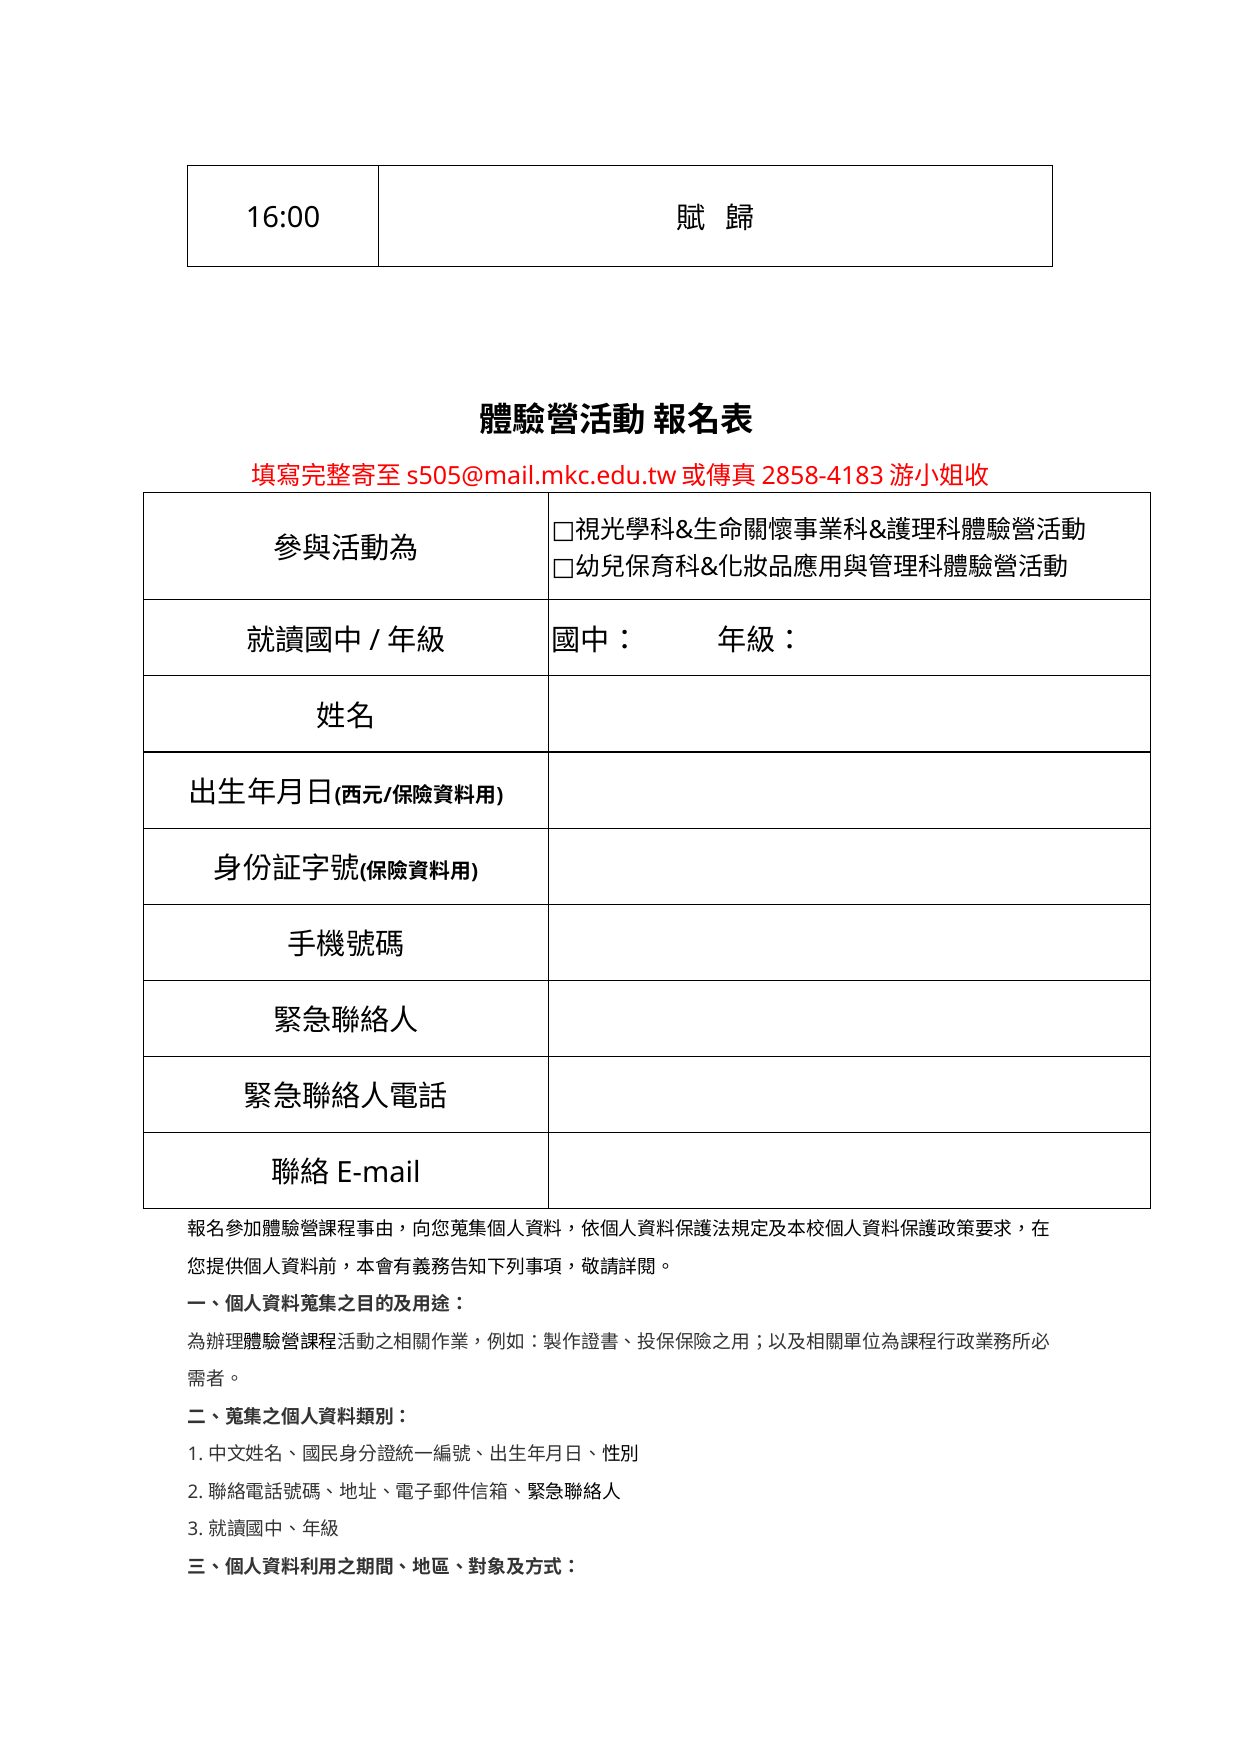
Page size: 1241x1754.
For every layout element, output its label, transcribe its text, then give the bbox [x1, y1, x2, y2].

table_cell 緊急聯絡人 [144, 981, 548, 1056]
table_cell 身份証字號(保險資料用) [144, 829, 548, 903]
table_cell 國中： 年級： [549, 600, 1150, 675]
table_cell [549, 753, 1150, 827]
table_cell [549, 981, 1150, 1056]
table_cell 緊急聯絡人電話 [144, 1057, 548, 1132]
table_cell [549, 676, 1150, 751]
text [187, 1209, 1053, 1584]
table_header □視光學科&生命關懷事業科&護理科體驗營活動 □幼兒保育科&化妝品應用與管理科體驗營活動 [549, 493, 1150, 599]
text 體驗營活動 報名表 填寫完整寄至s505@mail.mkc.edu.tw或傳真2858-4183游小姐收 [187, 380, 1053, 492]
table_cell 就讀國中 / 年級 [144, 600, 548, 675]
table_cell [549, 1057, 1150, 1132]
table_cell 16:00 [188, 166, 378, 266]
table_cell [549, 905, 1150, 979]
table_cell 出生年月日(西元/保險資料用) [144, 753, 548, 827]
table_header 參與活動為 [144, 493, 548, 599]
table_cell 姓名 [144, 676, 548, 751]
table_cell 手機號碼 [144, 905, 548, 979]
table_cell [549, 829, 1150, 903]
table_cell 聯絡 E-mail [144, 1133, 548, 1208]
table_cell 賦 歸 [379, 166, 1052, 266]
table_cell [549, 1133, 1150, 1208]
